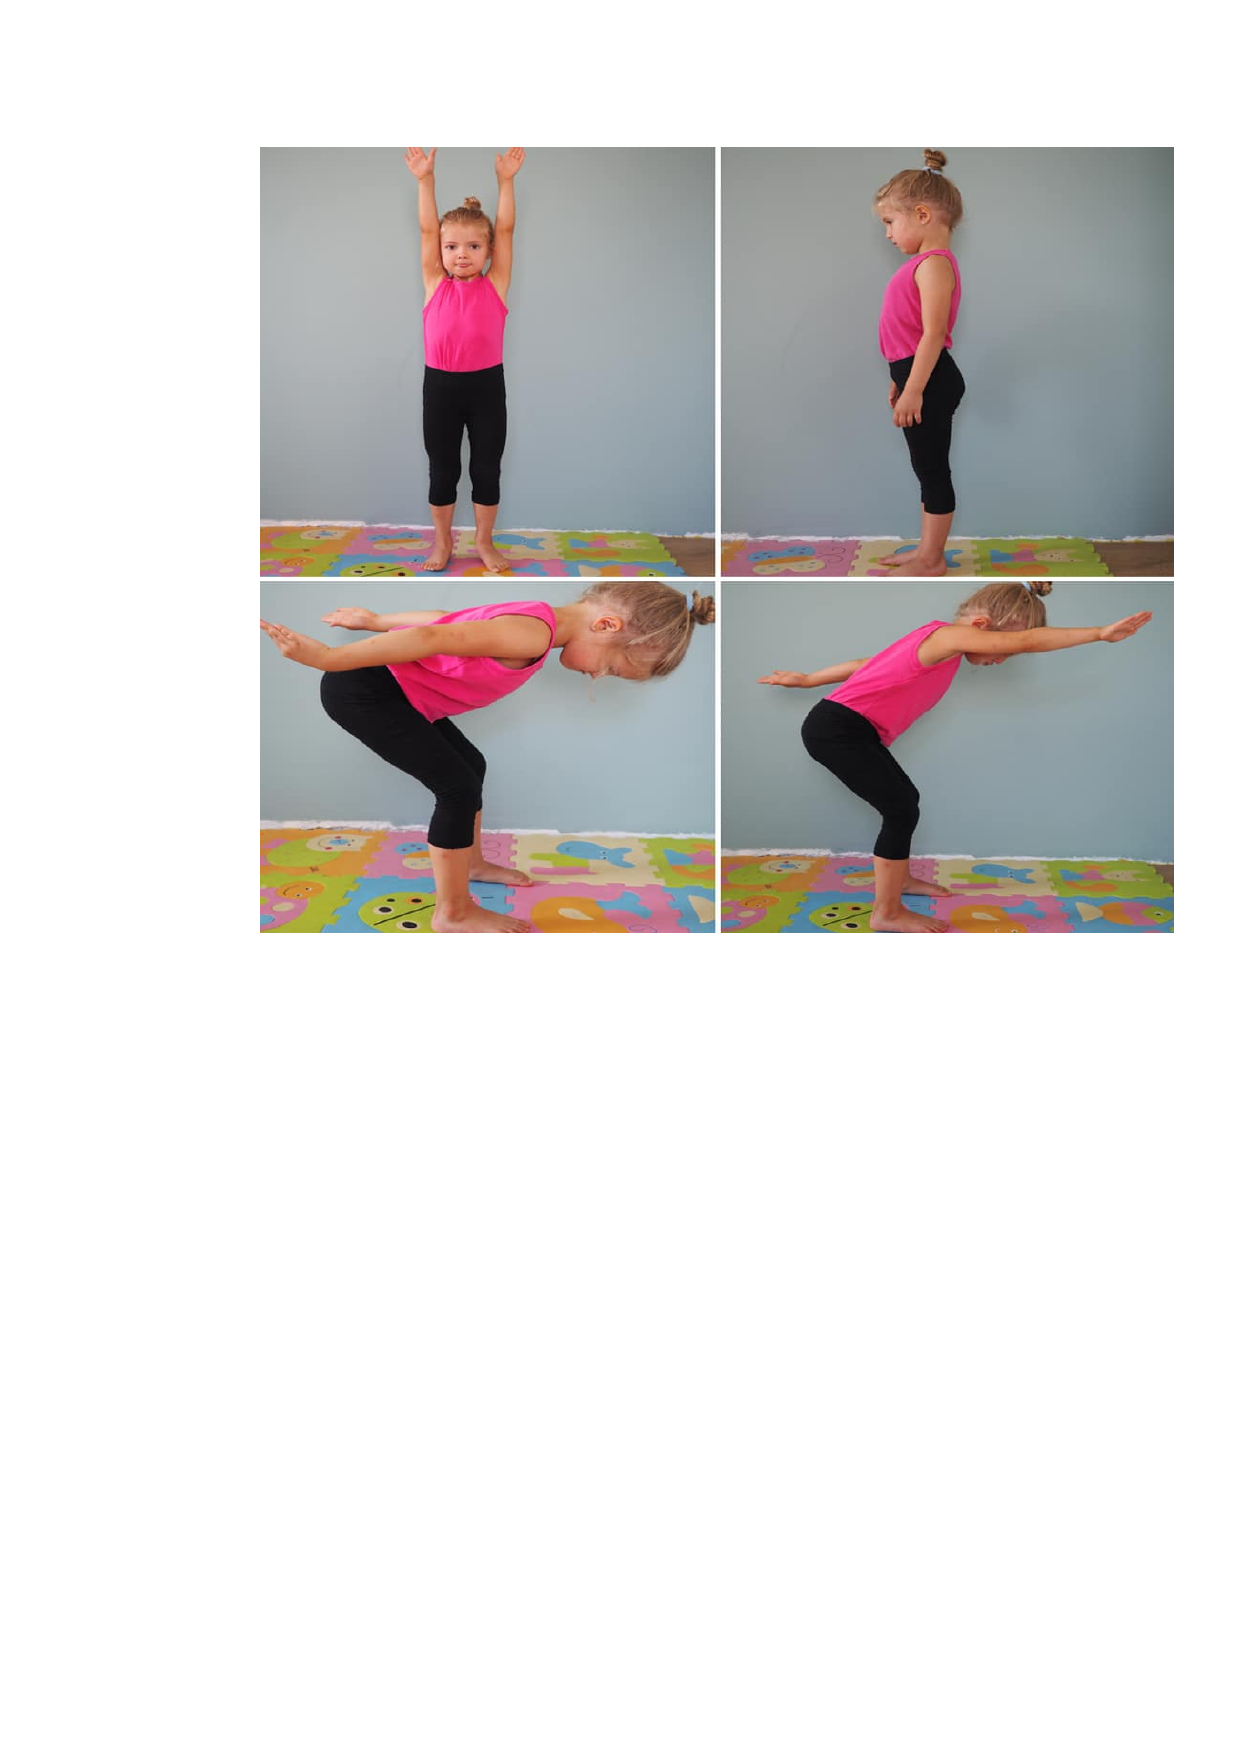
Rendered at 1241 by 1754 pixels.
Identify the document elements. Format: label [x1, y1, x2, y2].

picture [260, 147, 1174, 933]
